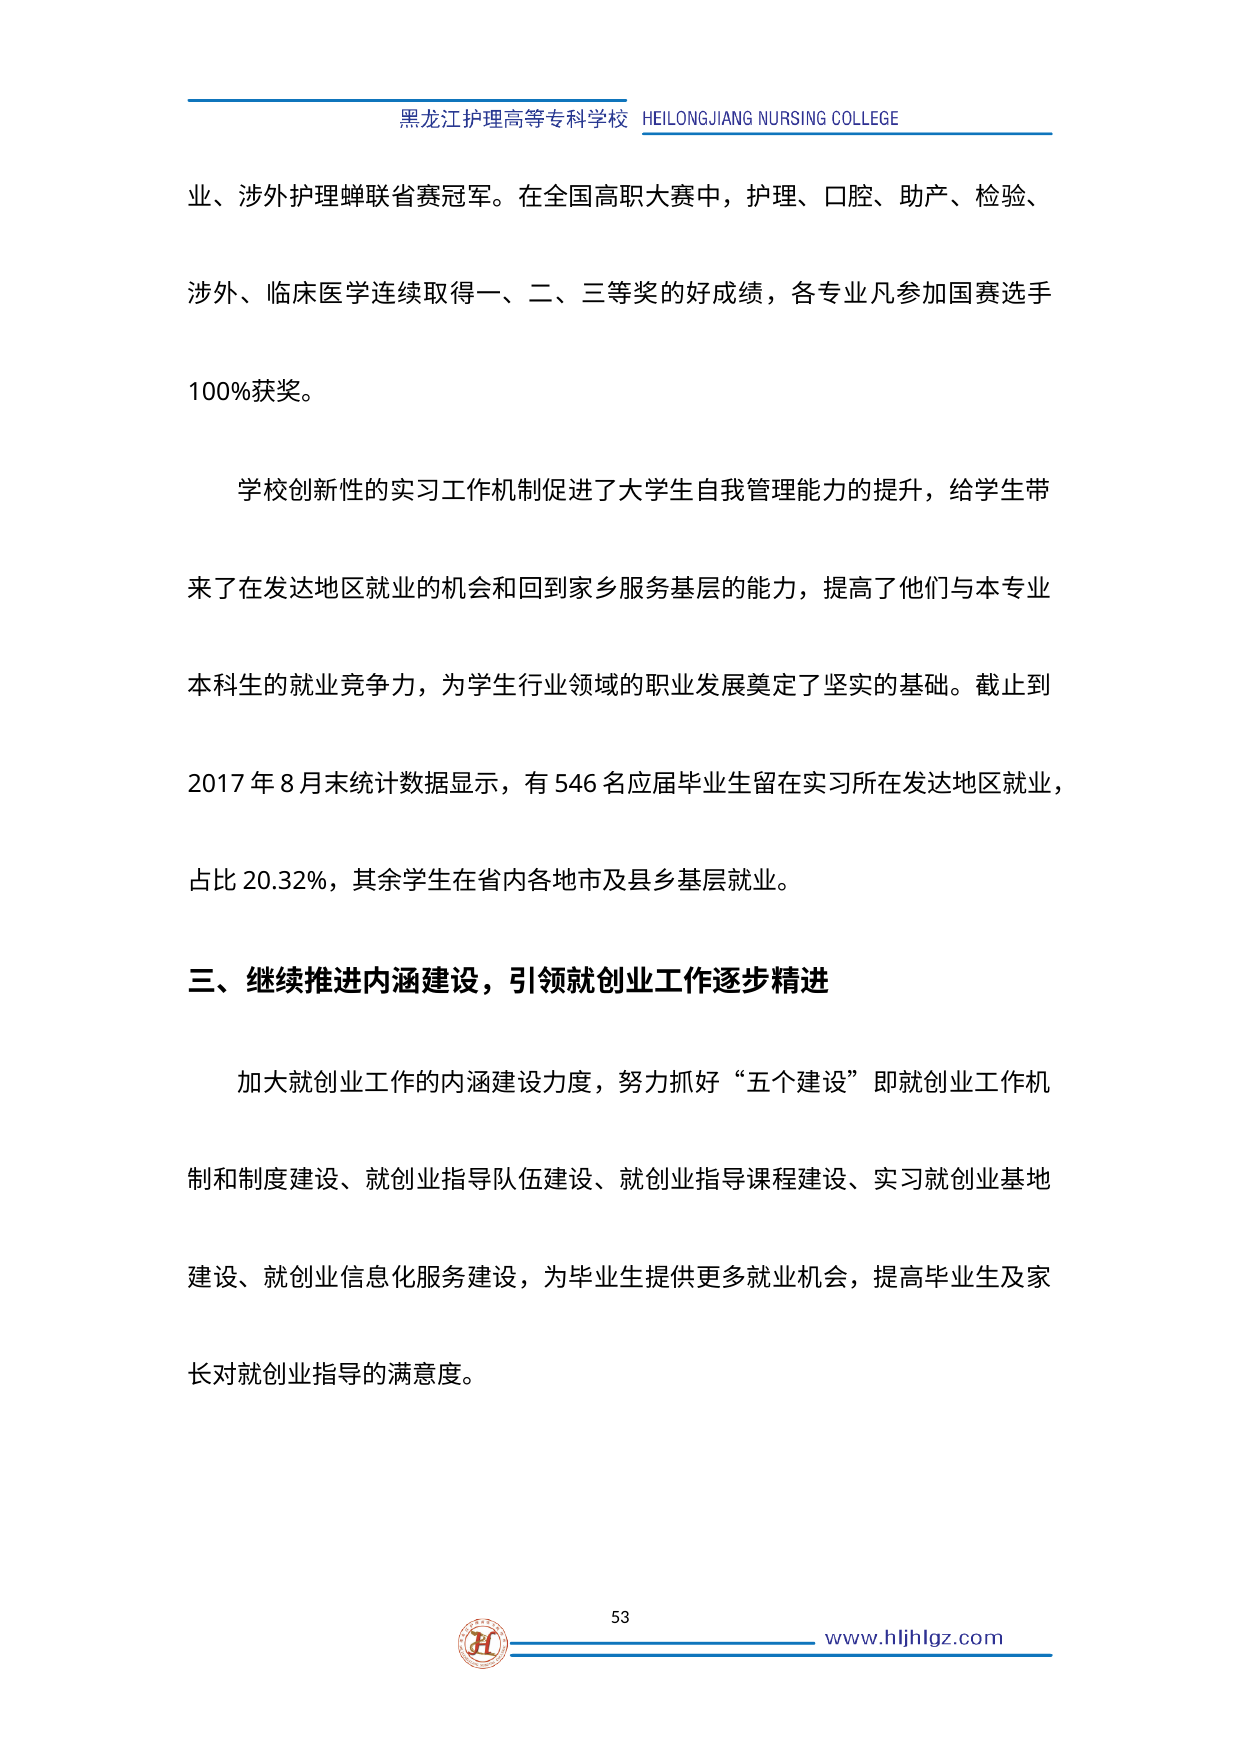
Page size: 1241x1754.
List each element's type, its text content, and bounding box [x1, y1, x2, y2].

picture [187, 84, 1053, 162]
text 三、继续推进内涵建设，引领就创业工作逐步精进 [187, 946, 1053, 1011]
picture [187, 1598, 1053, 1683]
text 加大就创业工作的内涵建设力度，努力抓好“五个建设”即就创业工作机制和制度建设、就创业指导队伍建设、就创业指导课程建设、实习就创业基地建设、就创业信息化服务建设，为毕业生提供更多就业机会，提高毕业生及家长对就创业指导的满意度。 [187, 1048, 1053, 1406]
text 学校创新性的实习工作机制促进了大学生自我管理能力的提升，给学生带来了在发达地区就业的机会和回到家乡服务基层的能力，提高了他们与本专业本科生的就业竞争力，为学生行业领域的职业发展奠定了坚实的基础。截止到2017年8月末统计数据显示，有546名应届毕业生留在实习所在发达地区就业，占比20.32%，其余学生在省内各地市及县乡基层就业。 [187, 456, 1053, 911]
